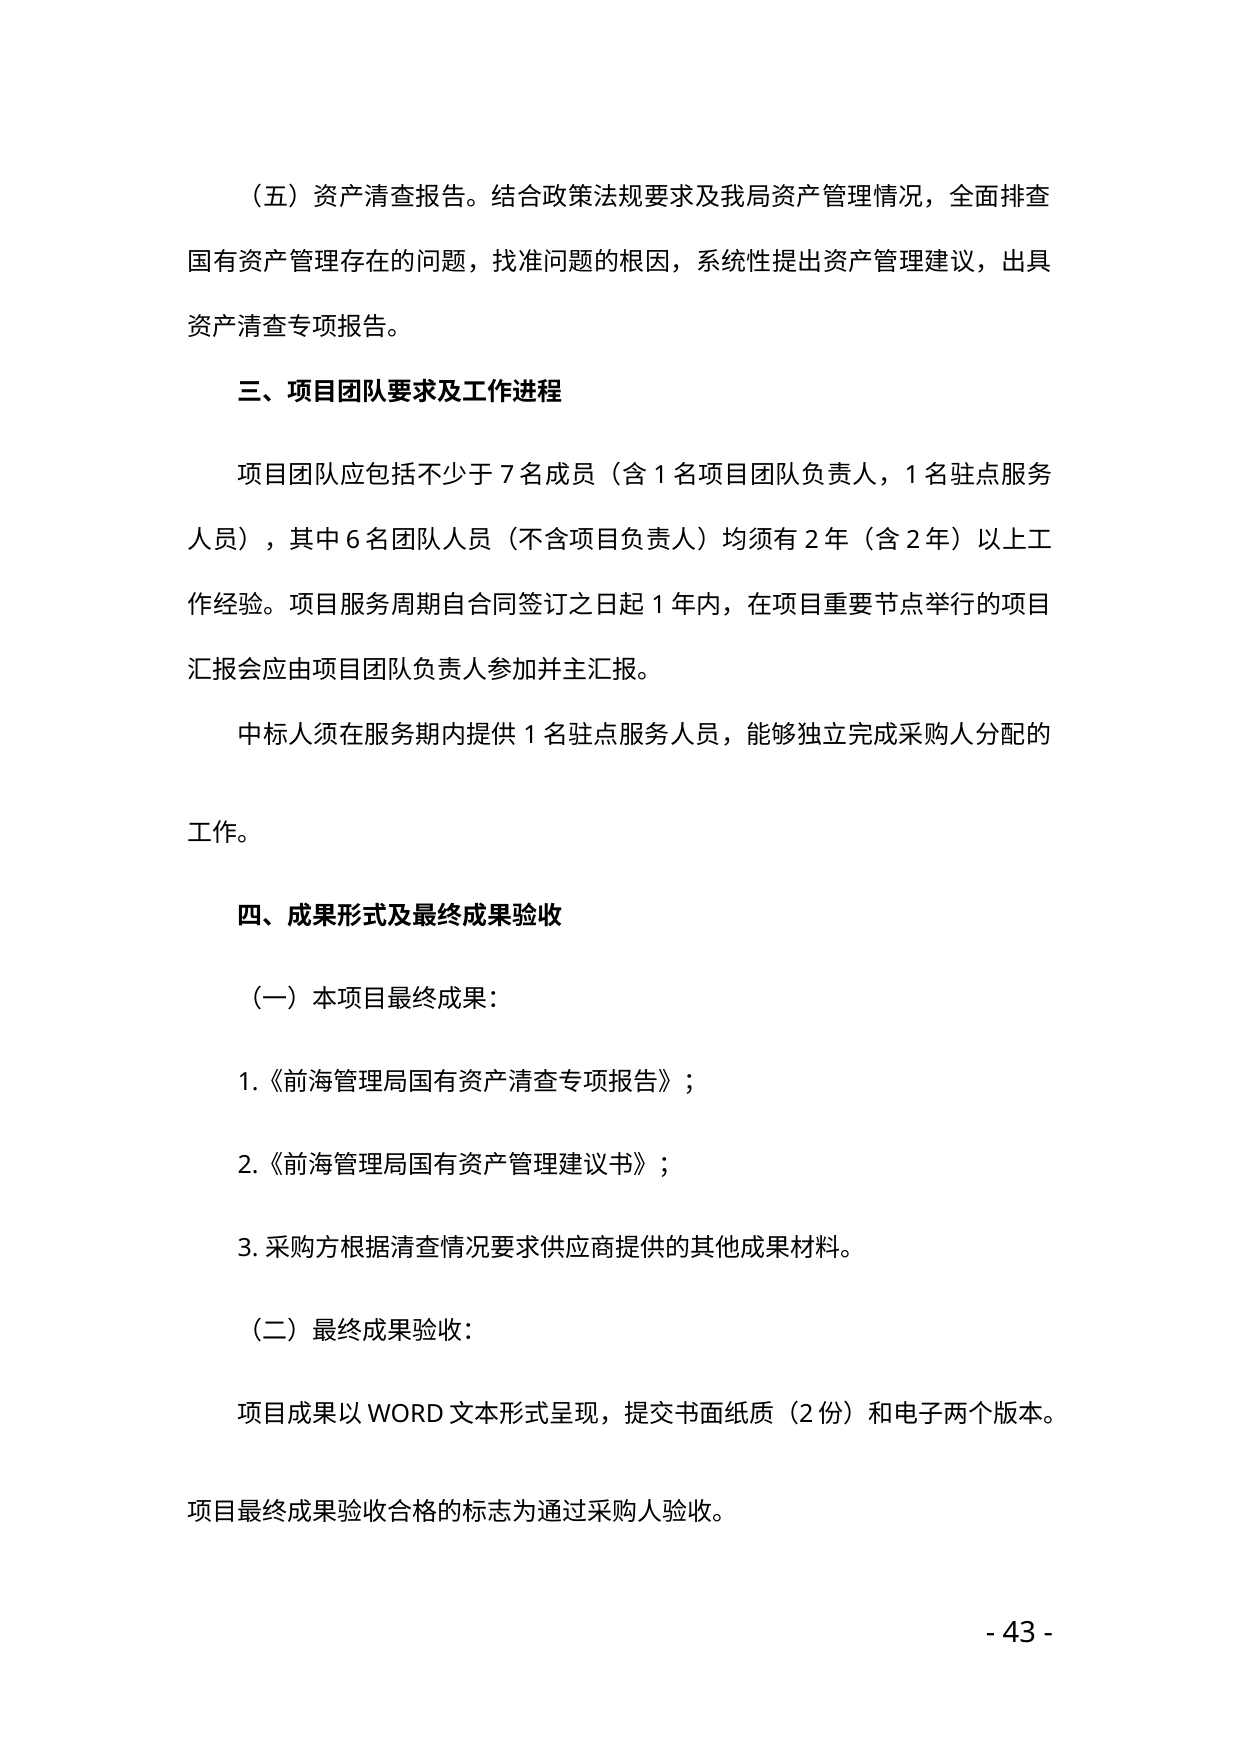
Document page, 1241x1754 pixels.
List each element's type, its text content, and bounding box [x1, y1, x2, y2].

text （五）资产清查报告。结合政策法规要求及我局资产管理情况，全面排查国有资产管理存在的问题，找准问题的根因，系统性提出资产管理建议，出具资产清查专项报告。 [187, 162, 1053, 357]
list 四、成果形式及最终成果验收 [187, 881, 1051, 946]
list （一）本项目最终成果： [187, 964, 1051, 1029]
text 中标人须在服务期内提供1名驻点服务人员，能够独立完成采购人分配的工作。 [187, 700, 1053, 863]
list 3. 采购方根据清查情况要求供应商提供的其他成果材料。 [187, 1213, 1051, 1278]
list 1.《前海管理局国有资产清查专项报告》； [187, 1047, 1051, 1112]
list 2.《前海管理局国有资产管理建议书》； [187, 1130, 1051, 1195]
list 项目成果以WORD文本形式呈现，提交书面纸质（2份）和电子两个版本。项目最终成果验收合格的标志为通过采购人验收。 [187, 1379, 1051, 1542]
list （二）最终成果验收： [187, 1296, 1051, 1361]
text 项目团队应包括不少于7名成员（含1名项目团队负责人，1名驻点服务人员），其中6名团队人员（不含项目负责人）均须有2年（含2年）以上工作经验。项目服务周期自合同签订之日起1年内，在项目重要节点举行的项目汇报会应由项目团队负责人参加并主汇报。 [187, 440, 1053, 700]
list 三、项目团队要求及工作进程 [187, 357, 1051, 422]
